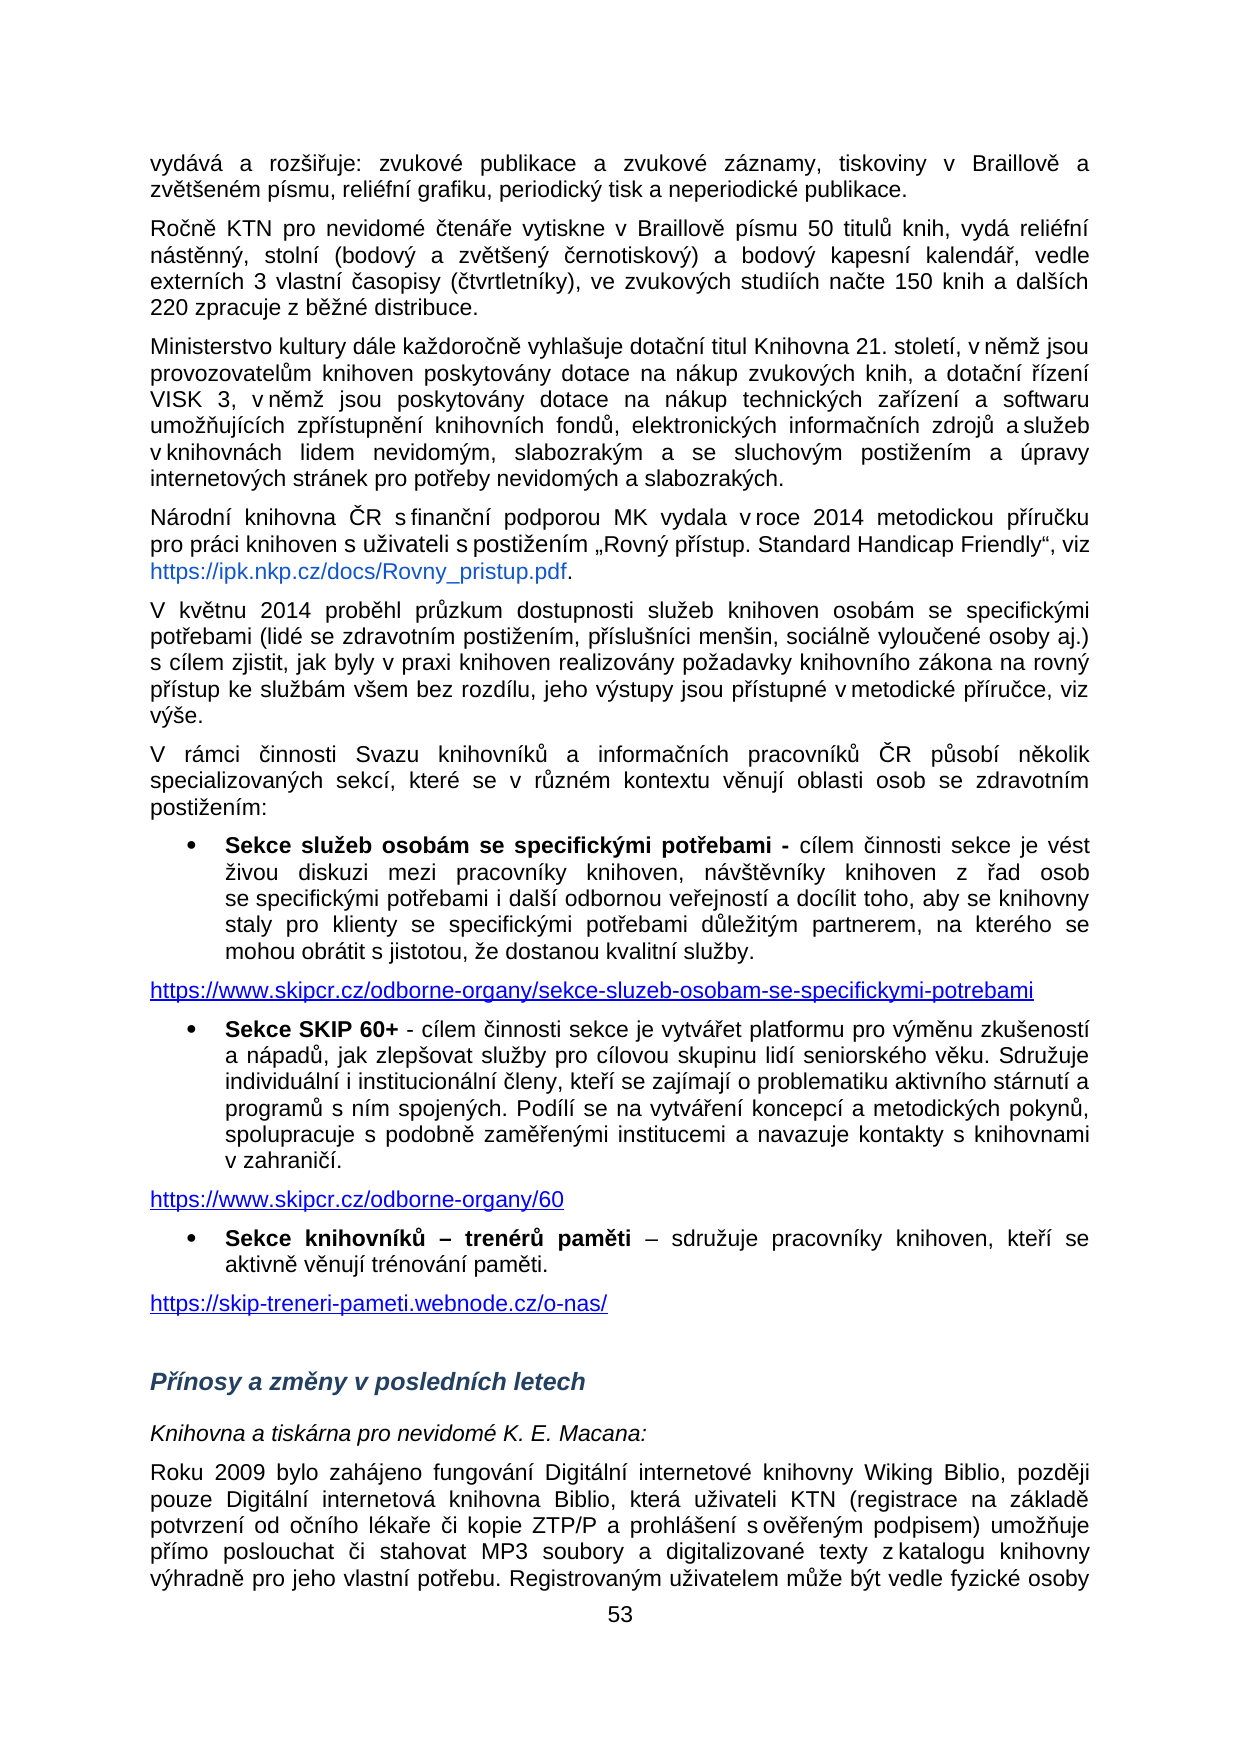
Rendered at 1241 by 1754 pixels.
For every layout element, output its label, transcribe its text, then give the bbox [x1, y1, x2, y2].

text https://skip-treneri-pameti.webnode.cz/o-nas/ [150, 1290, 1090, 1317]
text Knihovna a tiskárna pro nevidomé K. E. Macana: [150, 1420, 1090, 1447]
list Sekce knihovníků – trenérů paměti – sdružuje pracovníky knihoven, kteří se aktivně věnují trénování paměti. [187, 1225, 1090, 1278]
text https://www.skipcr.cz/odborne-organy/sekce-sluzeb-osobam-se-specifickymi-potrebami [150, 977, 1090, 1003]
list Sekce SKIP 60+ - cílem činnosti sekce je vytvářet platformu pro výměnu zkušeností a nápadů, jak zlepšovat služby pro cílovou skupinu lidí seniorského věku. Sdružuje individuální i institucionální členy, kteří se zajímají o problematiku aktivního stárnutí a programů s ním spojených. Podílí se na vytváření koncepcí a metodických pokynů, spolupracuje s podobně zaměřenými institucemi a navazuje kontakty s knihovnami v zahraničí. [187, 1031, 1090, 1174]
text V květnu 2014 proběhl průzkum dostupnosti služeb knihoven osobám se specifickými potřebami (lidé se zdravotním postižením, příslušníci menšin, sociálně vyloučené osoby aj.) s cílem zjistit, jak byly v praxi knihoven realizovány požadavky knihovního zákona na rovný přístup ke službám všem bez rozdílu, jeho výstupy jsou přístupné v metodické příručce, viz výše. [150, 597, 1090, 728]
subtitle Přínosy a změny v posledních letech [150, 1367, 1090, 1395]
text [150, 1459, 1090, 1591]
text V rámci činnosti Svazu knihovníků a informačních pracovníků ČR působí několik specializovaných sekcí, které se v různém kontextu věnují oblasti osob se zdravotním postižením: [150, 741, 1090, 820]
text Ministerstvo kultury dále každoročně vyhlašuje dotační titul Knihovna 21. století, v němž jsou provozovatelům knihoven poskytovány dotace na nákup zvukových knih, a dotační řízení VISK 3, v němž jsou poskytovány dotace na nákup technických zařízení a softwaru umožňujících zpřístupnění knihovních fondů, elektronických informačních zdrojů a služeb v knihovnách lidem nevidomým, slabozrakým a se sluchovým postižením a úpravy internetových stránek pro potřeby nevidomých a slabozrakých. [150, 333, 1090, 491]
list Sekce služeb osobám se specifickými potřebami - cílem činnosti sekce je vést živou diskuzi mezi pracovníky knihoven, návštěvníky knihoven z řad osob se specifickými potřebami i další odbornou veřejností a docílit toho, aby se knihovny staly pro klienty se specifickými potřebami důležitým partnerem, na kterého se mohou obrátit s jistotou, že dostanou kvalitní služby. [187, 832, 1090, 964]
text Národní knihovna ČR s finanční podporou MK vydala v roce 2014 metodickou příručku pro práci knihoven s uživateli s postižením „Rovný přístup. Standard Handicap Friendly“, viz https://ipk.nkp.cz/docs/Rovny_pristup.pdf. [150, 504, 1090, 584]
text Ročně KTN pro nevidomé čtenáře vytiskne v Braillově písmu 50 titulů knih, vydá reliéfní nástěnný, stolní (bodový a zvětšený černotiskový) a bodový kapesní kalendář, vedle externích 3 vlastní časopisy (čtvrtletníky), ve zvukových studiích načte 150 knih a dalších 220 zpracuje z běžné distribuce. [150, 215, 1090, 321]
text https://www.skipcr.cz/odborne-organy/60 [150, 1186, 1090, 1212]
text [150, 150, 1090, 203]
